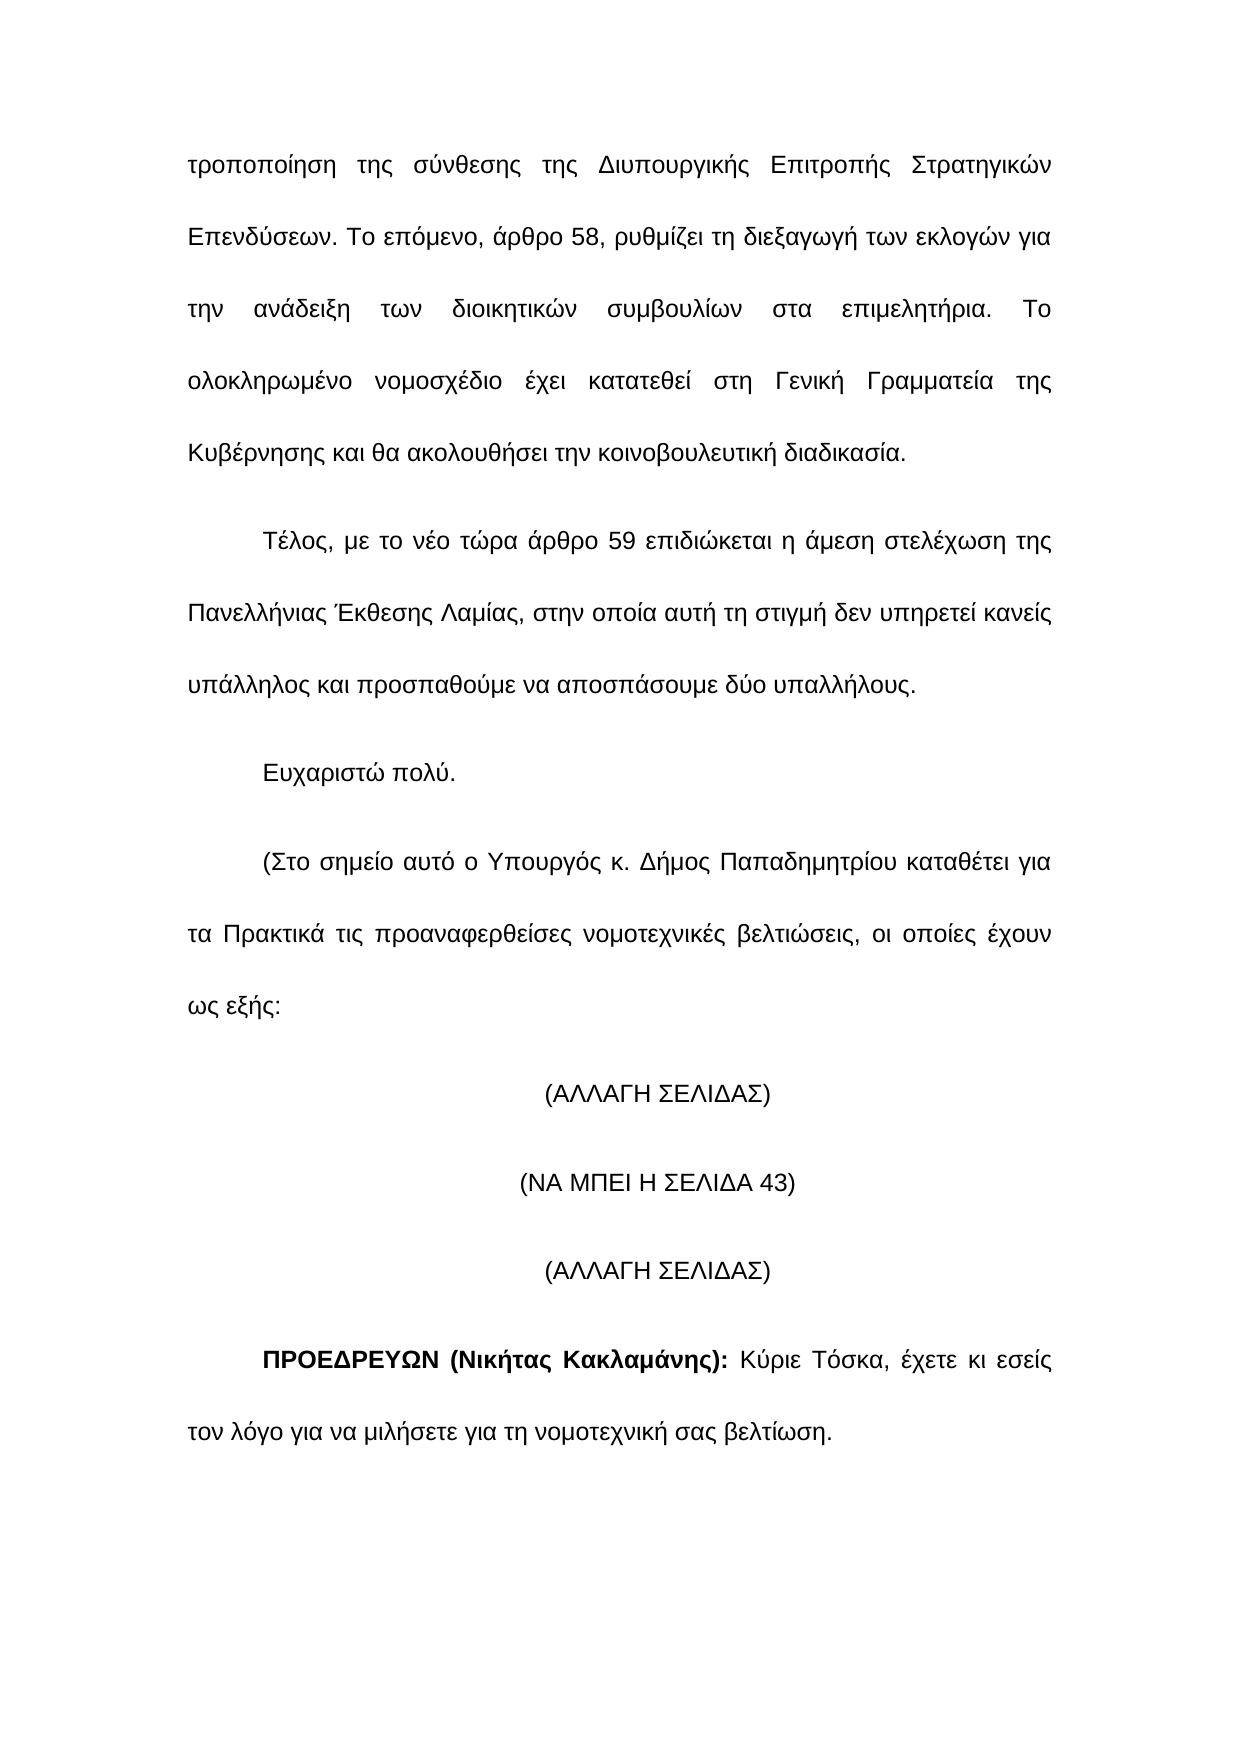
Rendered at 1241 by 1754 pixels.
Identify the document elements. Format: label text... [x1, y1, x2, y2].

text ΠΡΟΕΔΡΕΥΩΝ (Νικήτας Κακλαμάνης): Κύριε Τόσκα, έχετε κι εσείς τον λόγο για να μιλήσετε για τη νομοτεχνική σας βελτίωση. [187, 1345, 1053, 1445]
text (ΝΑ ΜΠΕΙ Η ΣΕΛΙΔΑ 43) [187, 1168, 1053, 1196]
text Ευχαριστώ πολύ. [187, 758, 1053, 787]
text Τέλος, με το νέο τώρα άρθρο 59 επιδιώκεται η άμεση στελέχωση της Πανελλήνιας Έκθεσης Λαμίας, στην οποία αυτή τη στιγμή δεν υπηρετεί κανείς υπάλληλος και προσπαθούμε να αποσπάσουμε δύο υπαλλήλους. [187, 526, 1053, 698]
text (Στο σημείο αυτό ο Υπουργός κ. Δήμος Παπαδημητρίου καταθέτει για τα Πρακτικά τις προαναφερθείσες νομοτεχνικές βελτιώσεις, οι οποίες έχουν ως εξής: [187, 847, 1053, 1019]
text (ΑΛΛΑΓΗ ΣΕΛΙΔΑΣ) [187, 1079, 1053, 1108]
text (ΑΛΛΑΓΗ ΣΕΛΙΔΑΣ) [187, 1256, 1053, 1285]
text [187, 150, 1053, 466]
